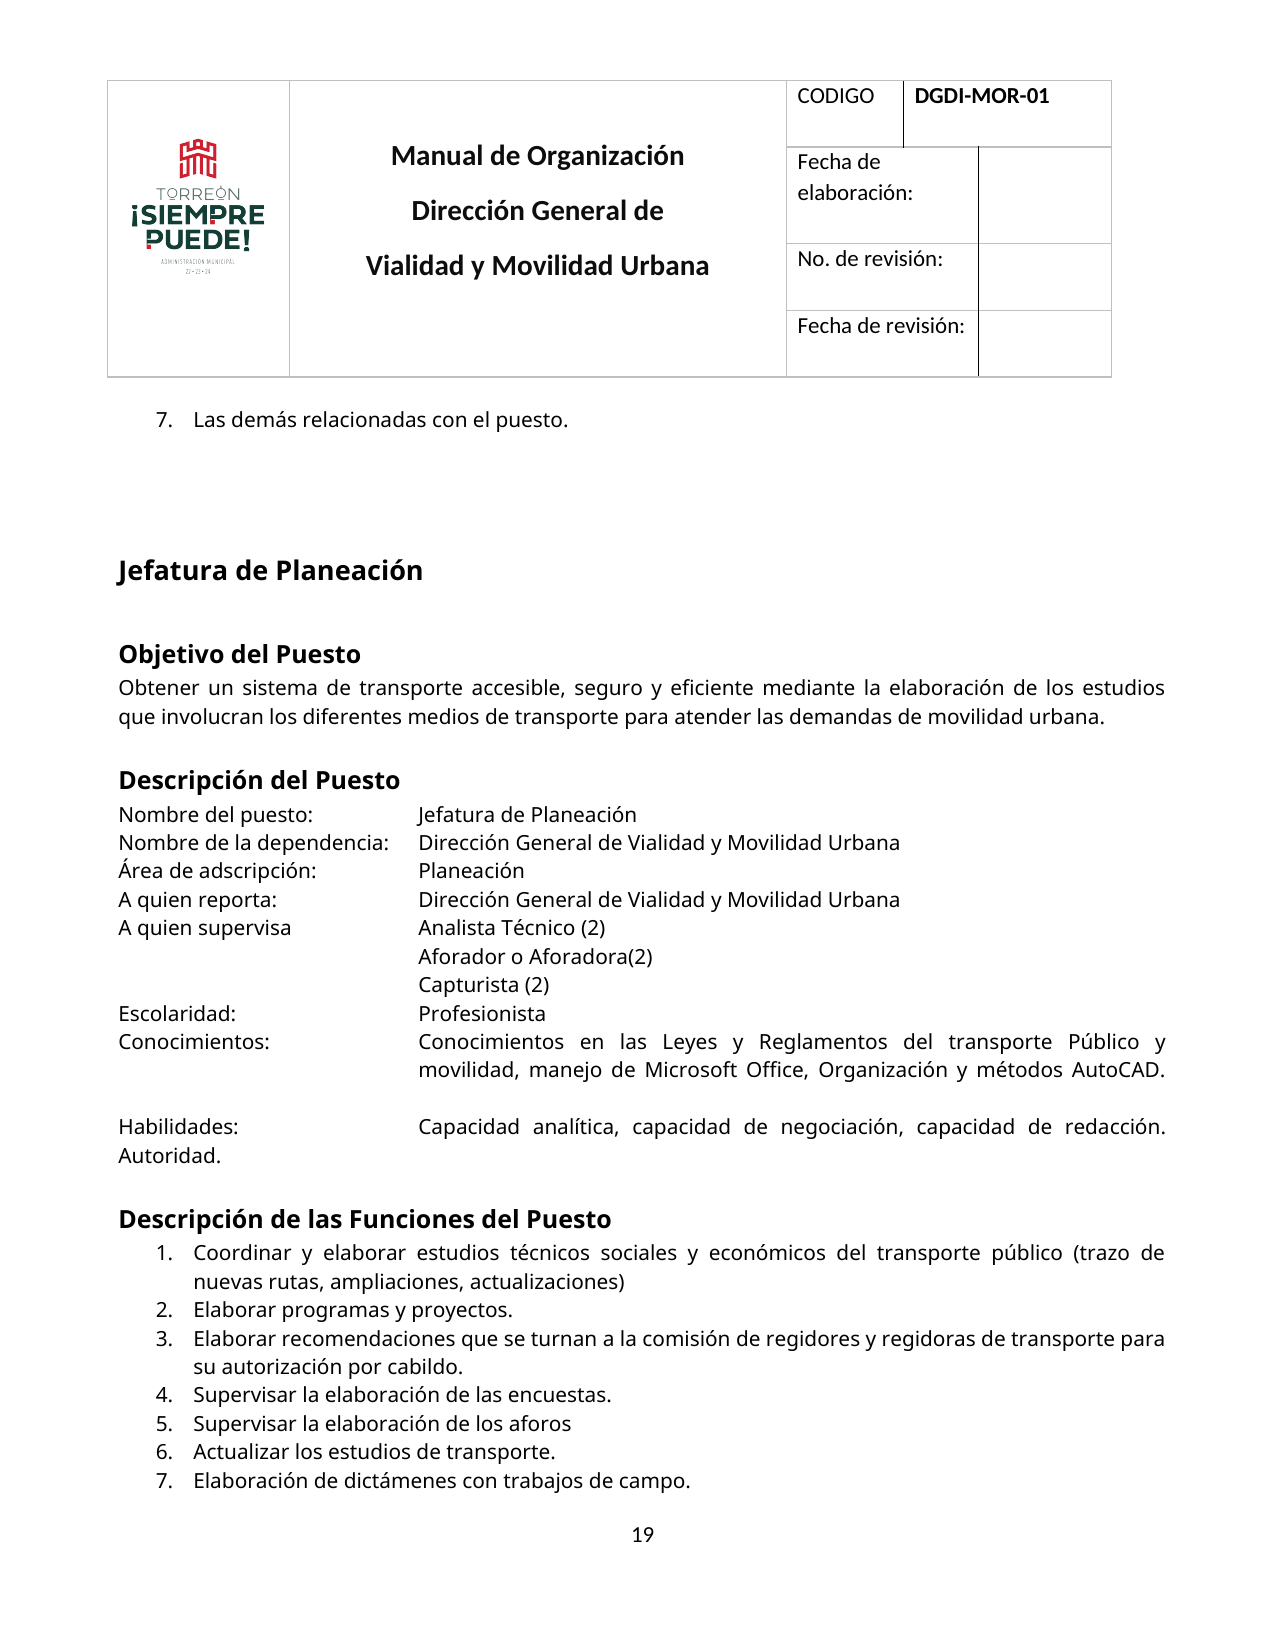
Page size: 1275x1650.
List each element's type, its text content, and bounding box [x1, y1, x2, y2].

list Supervisar la elaboración de las encuestas. [156, 1381, 1167, 1409]
text Aforador o Aforadora(2) [118, 942, 1167, 970]
subtitle Descripción del Puesto [118, 763, 1167, 797]
text Obtener un sistema de transporte accesible, seguro y eficiente mediante la elaboración de los estudios que involucran los diferentes medios de transporte para atender las demandas de movilidad urbana. [118, 673, 1167, 730]
list Coordinar y elaborar estudios técnicos sociales y económicos del transporte público (trazo de nuevas rutas, ampliaciones, actualizaciones) [156, 1238, 1167, 1295]
text Habilidades: Capacidad analítica, capacidad de negociación, capacidad de redacción. Autoridad. [118, 1112, 1167, 1169]
list Supervisar la elaboración de los aforos [156, 1409, 1167, 1437]
text Capturista (2) [118, 970, 1167, 999]
picture [118, 131, 279, 289]
text A quien supervisa Analista Técnico (2) [118, 913, 1167, 942]
text A quien reporta: Dirección General de Vialidad y Movilidad Urbana [118, 885, 1167, 913]
subtitle Objetivo del Puesto [118, 637, 1167, 671]
list Elaborar recomendaciones que se turnan a la comisión de regidores y regidoras de transporte para su autorización por cabildo. [156, 1324, 1167, 1381]
text Área de adscripción: Planeación [118, 857, 1167, 885]
list Elaborar programas y proyectos. [156, 1295, 1167, 1324]
subtitle Descripción de las Funciones del Puesto [118, 1202, 1167, 1236]
list Elaboración de dictámenes con trabajos de campo. [156, 1466, 1167, 1494]
text Conocimientos: Conocimientos en las Leyes y Reglamentos del transporte Público y movilidad, manejo de Microsoft Office, Organización y métodos AutoCAD. [118, 1027, 1167, 1112]
text Escolaridad: Profesionista [118, 999, 1167, 1027]
list Actualizar los estudios de transporte. [156, 1437, 1167, 1466]
list Las demás relacionadas con el puesto. [156, 405, 1167, 434]
text Nombre del puesto: Jefatura de Planeación [118, 800, 1167, 828]
text Nombre de la dependencia: Dirección General de Vialidad y Movilidad Urbana [118, 828, 1167, 857]
subtitle Jefatura de Planeación [118, 552, 1167, 589]
